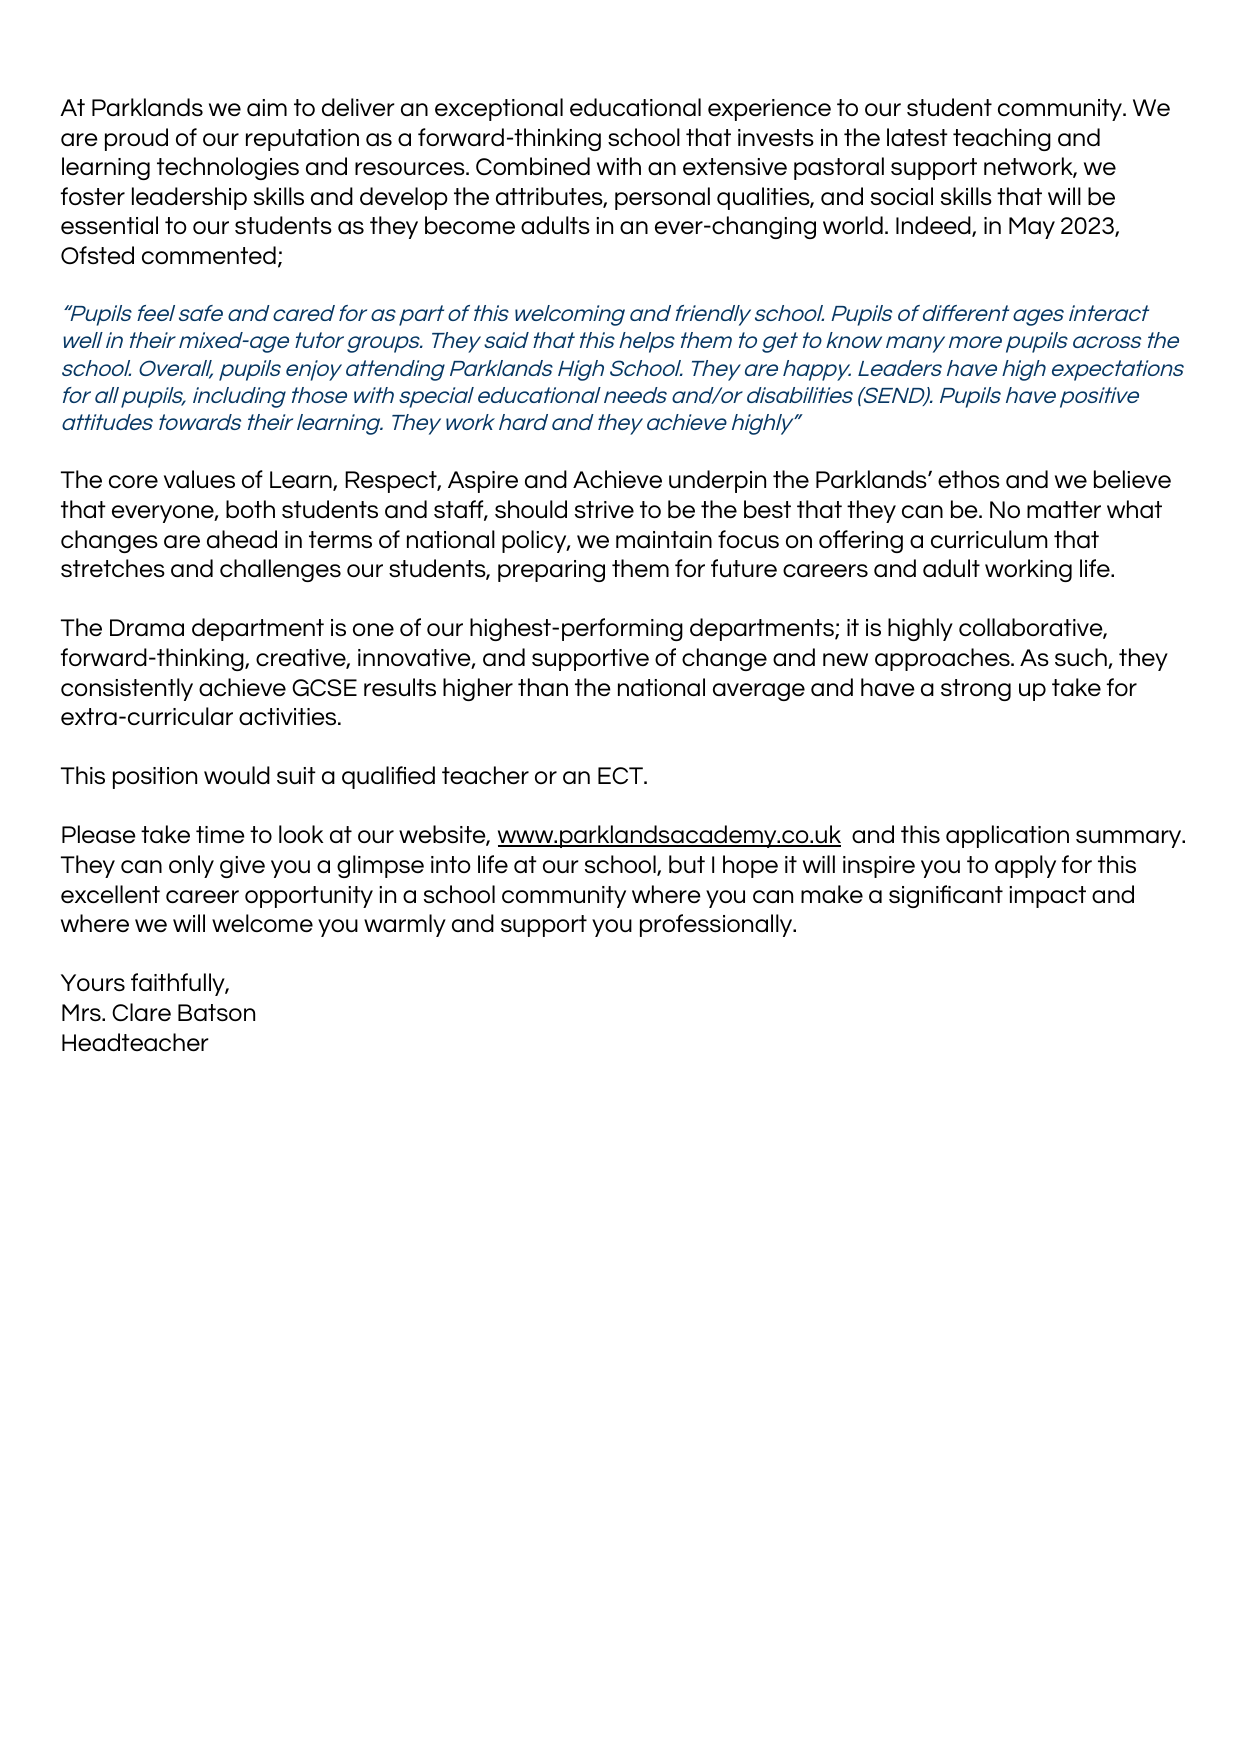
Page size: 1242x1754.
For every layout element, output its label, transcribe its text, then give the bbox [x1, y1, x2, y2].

text The core values of Learn, Respect, Aspire and Achieve underpin the Parklands’ ethos and we believe that everyone, both students and staff, should strive to be the best that they can be. No matter what changes are ahead in terms of national policy, we maintain focus on offering a curriculum that stretches and challenges our students, preparing them for future careers and adult working life. [60, 468, 1187, 583]
text This position would suit a qualified teacher or an ECT. [60, 764, 1187, 790]
text Please take time to look at our website, www.parklandsacademy.co.uk and this application summary. They can only give you a glimpse into life at our school, but I hope it will inspire you to apply for this excellent career opportunity in a school community where you can make a significant impact and where we will welcome you warmly and support you professionally. [60, 823, 1187, 938]
text At Parklands we aim to deliver an exceptional educational experience to our student community. We are proud of our reputation as a forward-thinking school that invests in the latest teaching and learning technologies and resources. Combined with an extensive pastoral support network, we foster leadership skills and develop the attributes, personal qualities, and social skills that will be essential to our students as they become adults in an ever-changing world. Indeed, in May 2023, Ofsted commented; [60, 96, 1187, 269]
text Mrs. Clare Batson [60, 1001, 1187, 1027]
text Headteacher [60, 1031, 1187, 1056]
text “Pupils feel safe and cared for as part of this welcoming and friendly school. Pupils of different ages interact well in their mixed-age tutor groups. They said that this helps them to get to know many more pupils across the school. Overall, pupils enjoy attending Parklands High School. They are happy. Leaders have high expectations for all pupils, including those with special educational needs and/or disabilities (SEND). Pupils have positive attitudes towards their learning. They work hard and they achieve highly” [60, 303, 1187, 435]
text Yours faithfully, [60, 971, 1187, 997]
text The Drama department is one of our highest-performing departments; it is highly collaborative, forward-thinking, creative, innovative, and supportive of change and new approaches. As such, they consistently achieve GCSE results higher than the national average and have a strong up take for extra-curricular activities. [60, 616, 1187, 731]
